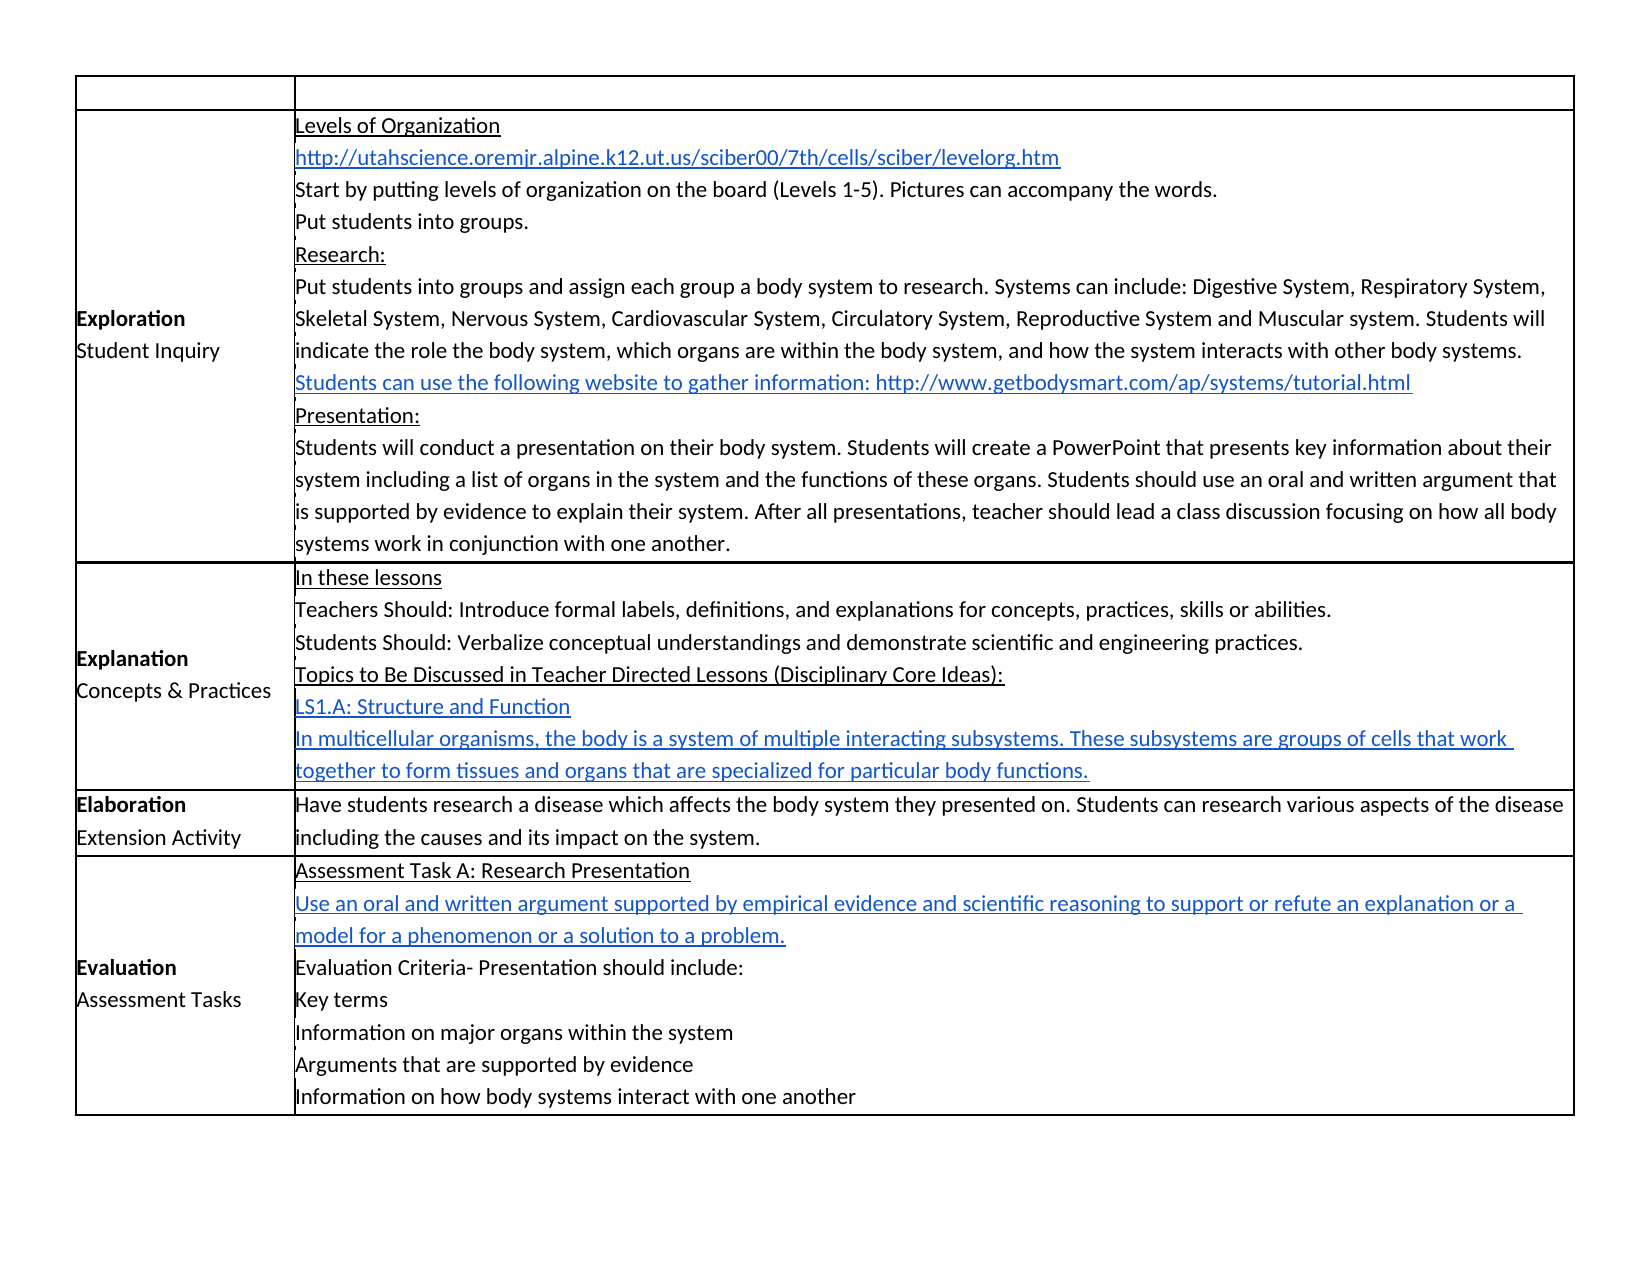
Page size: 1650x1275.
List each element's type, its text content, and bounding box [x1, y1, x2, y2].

table_cell Assessment Task A: Research Presentation Use an oral and written argument supported by empirical evidence and scientific reasoning to support or refute an explanation or a model for a phenomenon or a solution to a problem. Evaluation Criteria- Presentation should include: Key terms Information on major organs within the system Arguments that are supported by evidence Information on how body systems interact with one another [296, 857, 1573, 1114]
table_cell Exploration Student Inquiry [77, 111, 294, 561]
table_cell Explanation Concepts & Practices [77, 564, 294, 788]
table_cell Elaboration Extension Activity [77, 791, 294, 854]
table_cell In these lessons Teachers Should: Introduce formal labels, definitions, and explanations for concepts, practices, skills or abilities. Students Should: Verbalize conceptual understandings and demonstrate scientific and engineering practices. Topics to Be Discussed in Teacher Directed Lessons (Disciplinary Core Ideas): LS1.A: Structure and Function In multicellular organisms, the body is a system of multiple interacting subsystems. These subsystems are groups of cells that work together to form tissues and organs that are specialized for particular body functions. [296, 564, 1573, 788]
table_cell Evaluation Assessment Tasks [77, 857, 294, 1114]
table_cell Levels of Organization http://utahscience.oremjr.alpine.k12.ut.us/sciber00/7th/cells/sciber/levelorg.htm Start by putting levels of organization on the board (Levels 1-5). Pictures can accompany the words. Put students into groups. Research: Put students into groups and assign each group a body system to research. Systems can include: Digestive System, Respiratory System, Skeletal System, Nervous System, Cardiovascular System, Circulatory System, Reproductive System and Muscular system. Students will indicate the role the body system, which organs are within the body system, and how the system interacts with other body systems. Students can use the following website to gather information: http://www.getbodysmart.com/ap/systems/tutorial.html Presentation: Students will conduct a presentation on their body system. Students will create a PowerPoint that presents key information about their system including a list of organs in the system and the functions of these organs. Students should use an oral and written argument that is supported by evidence to explain their system. After all presentations, teacher should lead a class discussion focusing on how all body systems work in conjunction with one another. [296, 111, 1573, 561]
table_cell Have students research a disease which affects the body system they presented on. Students can research various aspects of the disease including the causes and its impact on the system. [296, 791, 1573, 854]
